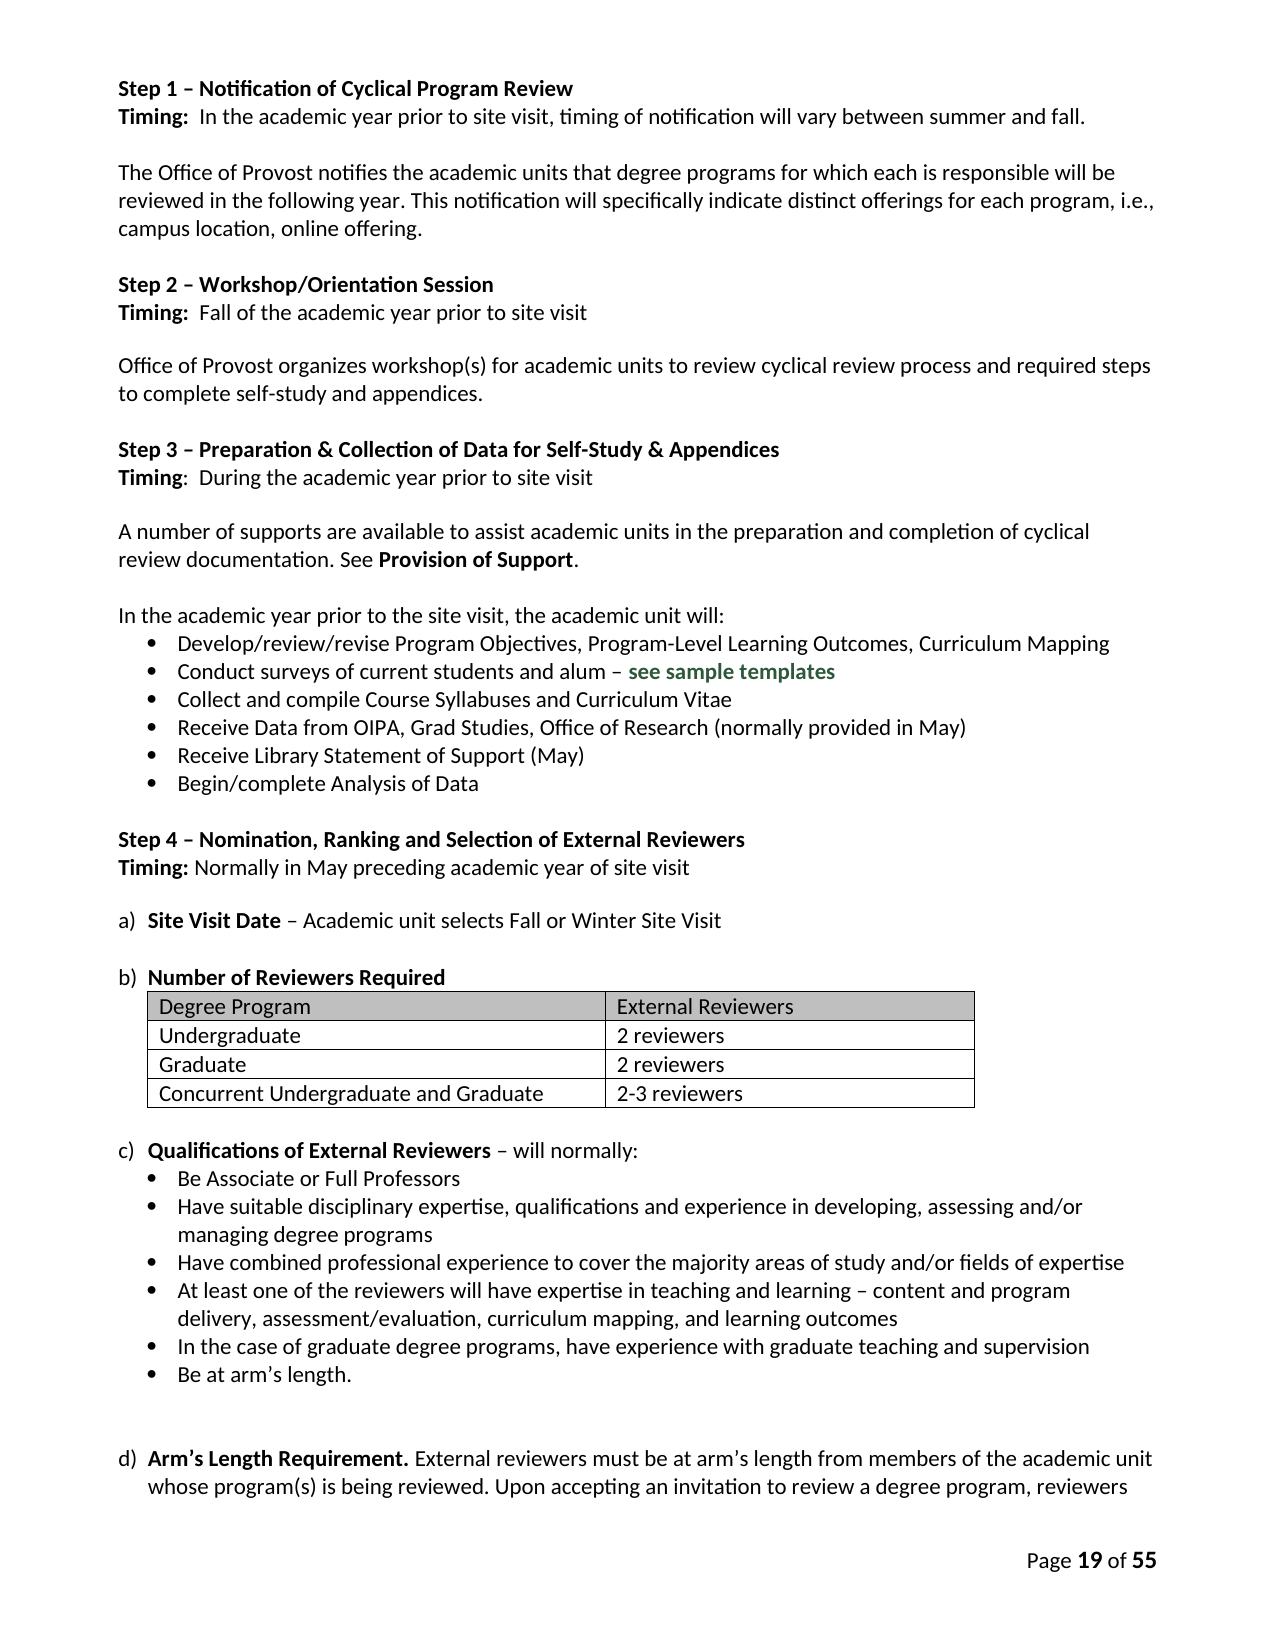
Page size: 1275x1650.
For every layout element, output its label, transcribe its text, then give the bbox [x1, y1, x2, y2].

table_cell Graduate [148, 1050, 605, 1078]
list In the case of graduate degree programs, have experience with graduate teaching and supervision [148, 1332, 1157, 1360]
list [118, 1444, 1157, 1500]
subtitle Step 3 – Preparation & Collection of Data for Self-Study & Appendices [118, 436, 1157, 463]
list Have suitable disciplinary expertise, qualifications and experience in developing, assessing and/or managing degree programs [148, 1192, 1157, 1248]
table_cell Undergraduate [148, 1021, 605, 1049]
list Be at arm’s length. [148, 1360, 1157, 1388]
table_header External Reviewers [606, 992, 974, 1020]
list Qualifications of External Reviewers – will normally: [118, 1136, 1157, 1164]
subtitle Step 2 – Workshop/Orientation Session [118, 270, 1157, 298]
list Begin/complete Analysis of Data [148, 769, 1157, 797]
list Conduct surveys of current students and alum – see sample templates [148, 657, 1157, 685]
list Number of Reviewers Required [118, 963, 1157, 991]
table_cell 2 reviewers [606, 1050, 974, 1078]
text Office of Provost organizes workshop(s) for academic units to review cyclical review process and required steps to complete self-study and appendices. [118, 351, 1157, 407]
text Timing: During the academic year prior to site visit [118, 463, 1157, 492]
subtitle Step 4 – Nomination, Ranking and Selection of External Reviewers [118, 825, 1157, 853]
list Receive Library Statement of Support (May) [148, 741, 1157, 769]
list Develop/review/revise Program Objectives, Program-Level Learning Outcomes, Curriculum Mapping [148, 629, 1157, 657]
list Collect and compile Course Syllabuses and Curriculum Vitae [148, 685, 1157, 713]
text Timing: In the academic year prior to site visit, timing of notification will vary between summer and fall. [118, 102, 1157, 130]
table_cell 2-3 reviewers [606, 1079, 974, 1107]
list Receive Data from OIPA, Grad Studies, Office of Research (normally provided in May) [148, 713, 1157, 741]
table_cell 2 reviewers [606, 1021, 974, 1049]
text The Office of Provost notifies the academic units that degree programs for which each is responsible will be reviewed in the following year. This notification will specifically indicate distinct offerings for each program, i.e., campus location, online offering. [118, 158, 1157, 242]
list At least one of the reviewers will have expertise in teaching and learning – content and program delivery, assessment/evaluation, curriculum mapping, and learning outcomes [148, 1276, 1157, 1332]
text Timing: Normally in May preceding academic year of site visit [118, 853, 1157, 881]
list Be Associate or Full Professors [148, 1164, 1157, 1192]
list Have combined professional experience to cover the majority areas of study and/or fields of expertise [148, 1248, 1157, 1276]
table_header Degree Program [148, 992, 605, 1020]
table_cell Concurrent Undergraduate and Graduate [148, 1079, 605, 1107]
list Site Visit Date – Academic unit selects Fall or Winter Site Visit [118, 907, 1157, 935]
text A number of supports are available to assist academic units in the preparation and completion of cyclical review documentation. See Provision of Support. [118, 517, 1157, 573]
text Timing: Fall of the academic year prior to site visit [118, 298, 1157, 326]
text In the academic year prior to the site visit, the academic unit will: [118, 601, 1157, 629]
subtitle Step 1 – Notification of Cyclical Program Review [118, 74, 1157, 102]
